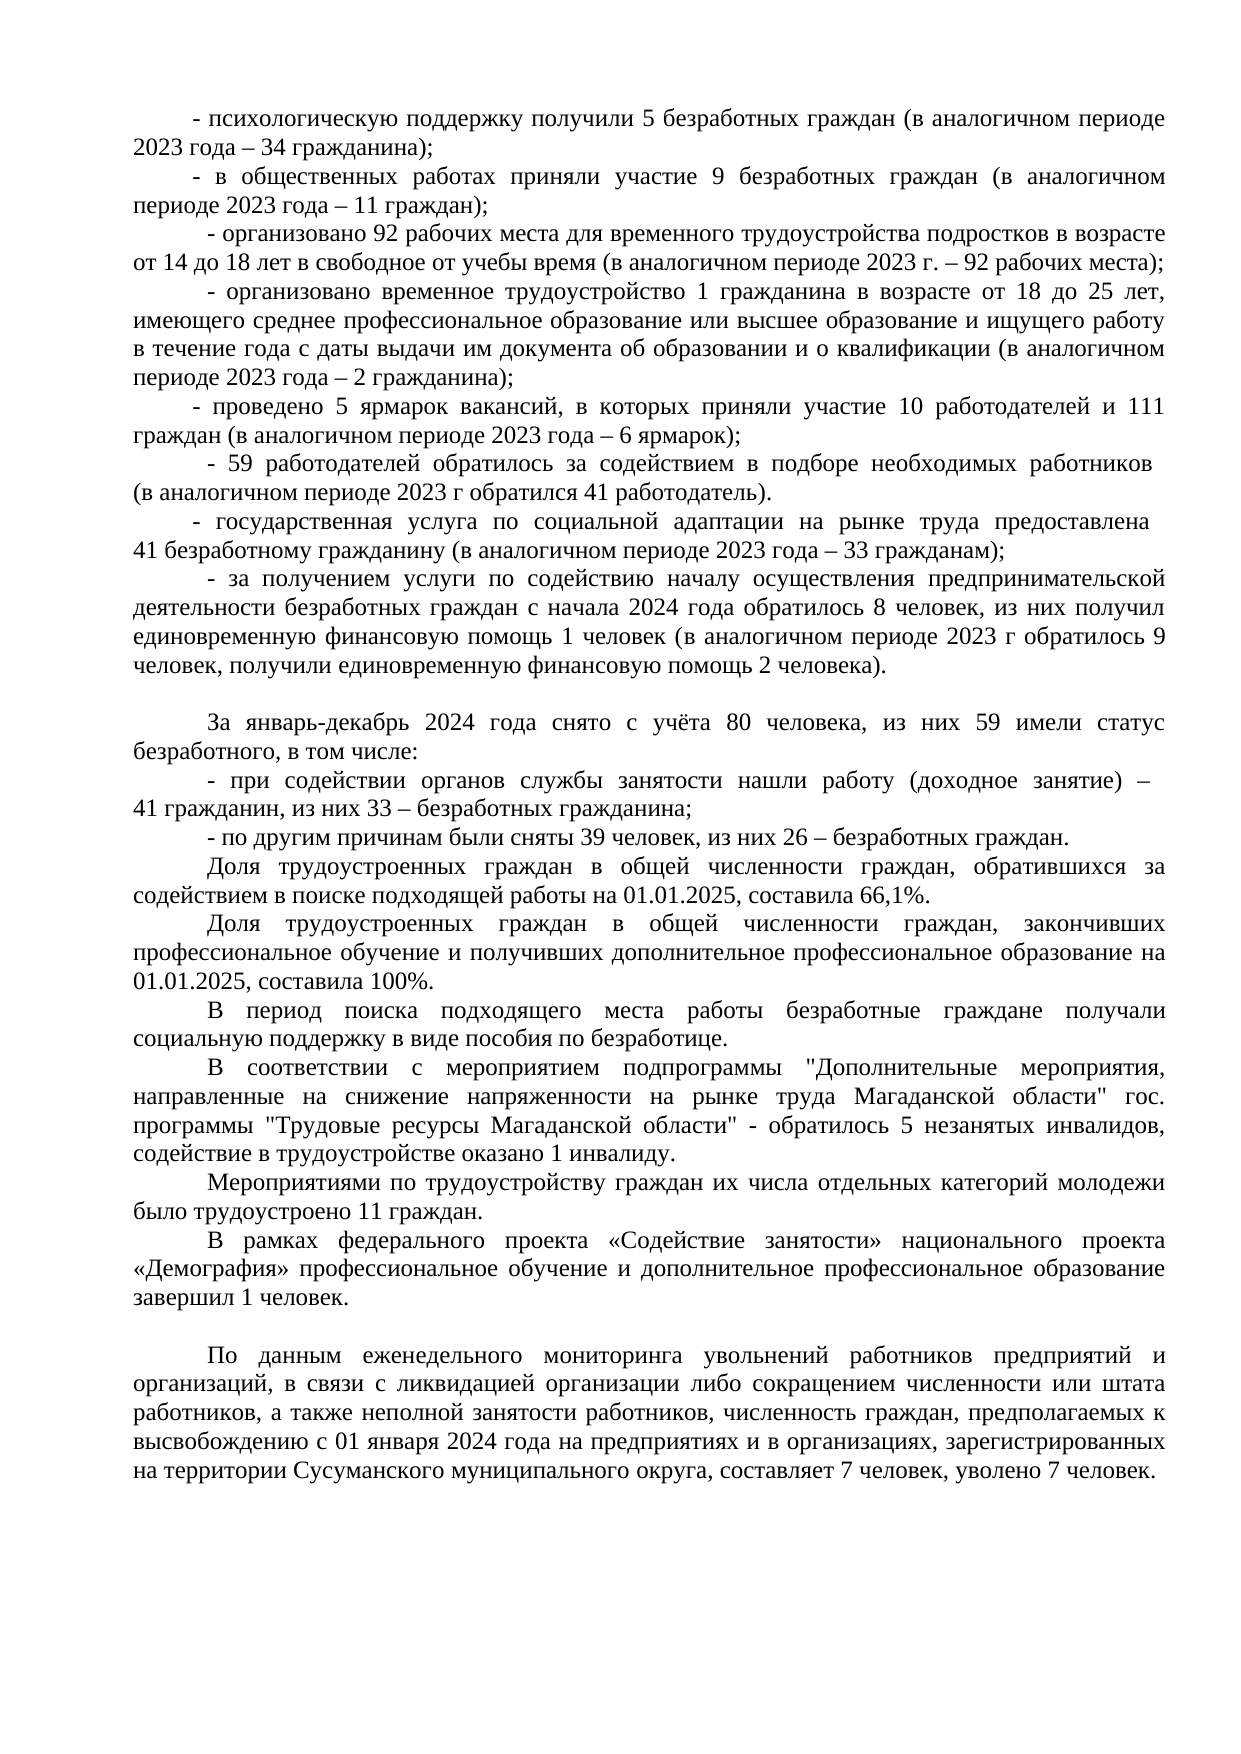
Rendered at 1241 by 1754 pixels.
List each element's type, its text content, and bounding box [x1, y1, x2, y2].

text - по другим причинам были сняты 39 человек, из них 26 – безработных граждан. [133, 822, 1166, 851]
text - психологическую поддержку получили 5 безработных граждан (в аналогичном периоде 2023 года – 34 гражданина); [133, 103, 1166, 161]
text - проведено 5 ярмарок вакансий, в которых приняли участие 10 работодателей и 111 граждан (в аналогичном периоде 2023 года – 6 ярмарок); [133, 391, 1166, 448]
text - государственная услуга по социальной адаптации на рынке труда предоставлена 41 безработному гражданину (в аналогичном периоде 2023 года – 33 гражданам); [133, 506, 1166, 563]
text Доля трудоустроенных граждан в общей численности граждан, закончивших профессиональное обучение и получивших дополнительное профессиональное образование на 01.01.2025, составила 100%. [133, 908, 1166, 995]
text По данным еженедельного мониторинга увольнений работников предприятий и организаций, в связи с ликвидацией организации либо сокращением численности или штата работников, а также неполной занятости работников, численность граждан, предполагаемых к высвобождению с 01 января 2024 года на предприятиях и в организациях, зарегистрированных на территории Сусуманского муниципального округа, составляет 7 человек, уволено 7 человек. [133, 1340, 1166, 1483]
text В рамках федерального проекта «Содействие занятости» национального проекта «Демография» профессиональное обучение и дополнительное профессиональное образование завершил 1 человек. [133, 1225, 1166, 1311]
text В соответствии с мероприятием подпрограммы "Дополнительные мероприятия, направленные на снижение напряженности на рынке труда Магаданской области" гос. программы "Трудовые ресурсы Магаданской области" - обратилось 5 незанятых инвалидов, содействие в трудоустройстве оказано 1 инвалиду. [133, 1052, 1166, 1167]
text - при содействии органов службы занятости нашли работу (доходное занятие) – 41 гражданин, из них 33 – безработных гражданина; [133, 765, 1166, 822]
text За январь-декабрь 2024 года снято с учёта 80 человека, из них 59 имели статус безработного, в том числе: [133, 707, 1166, 765]
text - 59 работодателей обратилось за содействием в подборе необходимых работников (в аналогичном периоде 2023 г обратился 41 работодатель). [133, 448, 1166, 506]
text - организовано 92 рабочих места для временного трудоустройства подростков в возрасте от 14 до 18 лет в свободное от учебы время (в аналогичном периоде 2023 г. – 92 рабочих места); [133, 218, 1166, 276]
text - организовано временное трудоустройство 1 гражданина в возрасте от 18 до 25 лет, имеющего среднее профессиональное образование или высшее образование и ищущего работу в течение года с даты выдачи им документа об образовании и о квалификации (в аналогичном периоде 2023 года – 2 гражданина); [133, 276, 1166, 391]
text Доля трудоустроенных граждан в общей численности граждан, обратившихся за содействием в поиске подходящей работы на 01.01.2025, составила 66,1%. [133, 851, 1166, 908]
text - за получением услуги по содействию началу осуществления предпринимательской деятельности безработных граждан с начала 2024 года обратилось 8 человек, из них получил единовременную финансовую помощь 1 человек (в аналогичном периоде 2023 г обратилось 9 человек, получили единовременную финансовую помощь 2 человека). [133, 563, 1166, 678]
text Мероприятиями по трудоустройству граждан их числа отдельных категорий молодежи было трудоустроено 11 граждан. [133, 1167, 1166, 1225]
text В период поиска подходящего места работы безработные граждане получали социальную поддержку в виде пособия по безработице. [133, 995, 1166, 1052]
text - в общественных работах приняли участие 9 безработных граждан (в аналогичном периоде 2023 года – 11 граждан); [133, 161, 1166, 218]
